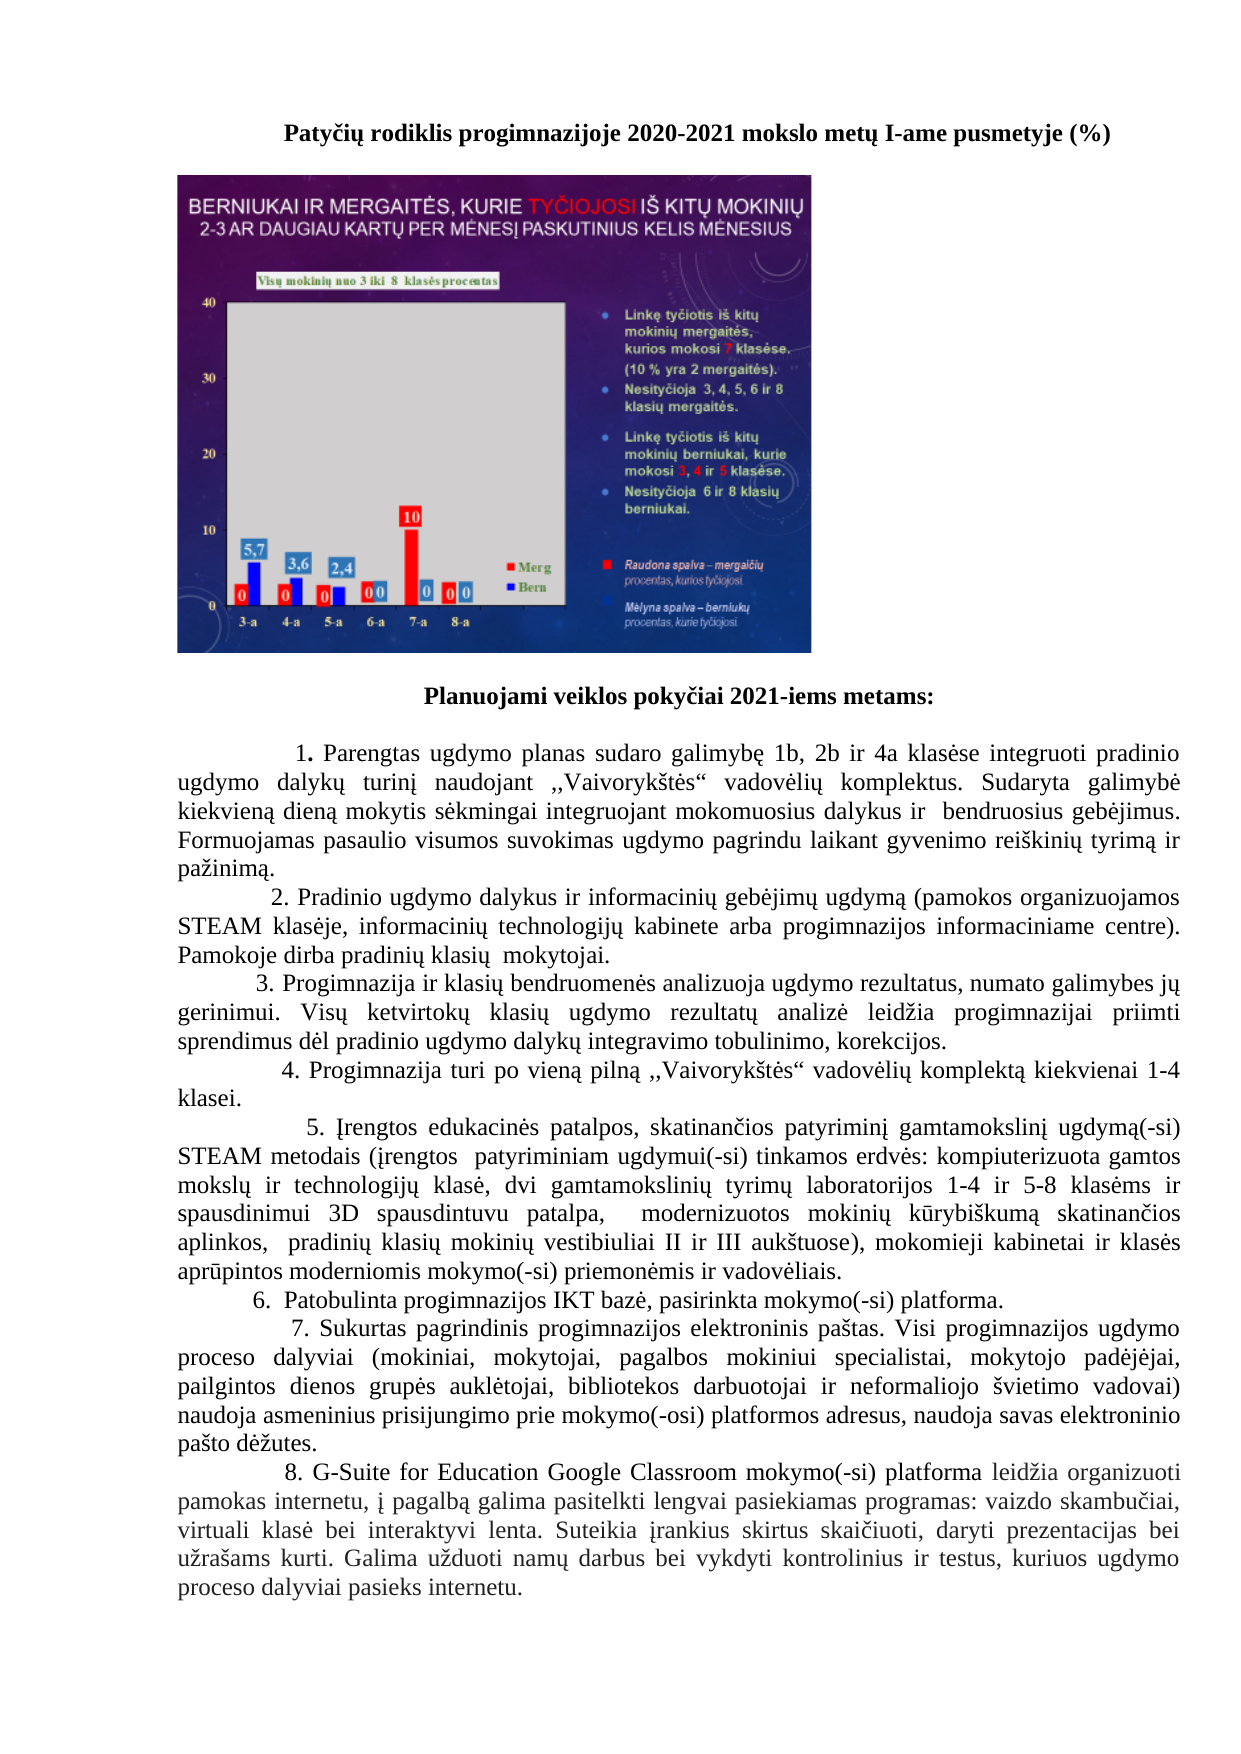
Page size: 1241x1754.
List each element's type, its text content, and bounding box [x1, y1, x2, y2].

text 2. Pradinio ugdymo dalykus ir informacinių gebėjimų ugdymą (pamokos organizuojamos STEAM klasėje, informacinių technologijų kabinete arba progimnazijos informaciniame centre). Pamokoje dirba pradinių klasių mokytojai. [177, 882, 1181, 968]
text 5. Įrengtos edukacinės patalpos, skatinančios patyriminį gamtamokslinį ugdymą(-si) STEAM metodais (įrengtos patyriminiam ugdymui(-si) tinkamos erdvės: kompiuterizuota gamtos mokslų ir technologijų klasė, dvi gamtamokslinių tyrimų laboratorijos 1-4 ir 5-8 klasėms ir spausdinimui 3D spausdintuvu patalpa, modernizuotos mokinių kūrybiškumą skatinančios aplinkos, pradinių klasių mokinių vestibiuliai II ir III aukštuose), mokomieji kabinetai ir klasės aprūpintos moderniomis mokymo(-si) priemonėmis ir vadovėliais. [177, 1112, 1181, 1285]
text 3. Progimnazija ir klasių bendruomenės analizuoja ugdymo rezultatus, numato galimybes jų gerinimui. Visų ketvirtokų klasių ugdymo rezultatų analizė leidžia progimnazijai priimti sprendimus dėl pradinio ugdymo dalykų integravimo tobulinimo, korekcijos. [177, 968, 1181, 1055]
text 7. Sukurtas pagrindinis progimnazijos elektroninis paštas. Visi progimnazijos ugdymo proceso dalyviai (mokiniai, mokytojai, pagalbos mokiniui specialistai, mokytojo padėjėjai, pailgintos dienos grupės auklėtojai, bibliotekos darbuotojai ir neformaliojo švietimo vadovai) naudoja asmeninius prisijungimo prie mokymo(-osi) platformos adresus, naudoja savas elektroninio pašto dėžutes. [177, 1313, 1181, 1457]
text Patyčių rodiklis progimnazijoje 2020-2021 mokslo metų I-ame pusmetyje (%) [283, 118, 1181, 147]
text Planuojami veiklos pokyčiai 2021-iems metams: [177, 681, 1181, 710]
text 4. Progimnazija turi po vieną pilną ,,Vaivorykštės“ vadovėlių komplektą kiekvienai 1-4 klasei. [177, 1055, 1181, 1112]
text 1. Parengtas ugdymo planas sudaro galimybę 1b, 2b ir 4a klasėse integruoti pradinio ugdymo dalykų turinį naudojant ,,Vaivorykštės“ vadovėlių komplektus. Sudaryta galimybė kiekvieną dieną mokytis sėkmingai integruojant mokomuosius dalykus ir bendruosius gebėjimus. Formuojamas pasaulio visumos suvokimas ugdymo pagrindu laikant gyvenimo reiškinių tyrimą ir pažinimą. [177, 738, 1181, 882]
text 6. Patobulinta progimnazijos IKT bazė, pasirinkta mokymo(-si) platforma. [177, 1285, 1181, 1313]
text 8. G-Suite for Education Google Classroom mokymo(-si) platforma leidžia organizuoti pamokas internetu, į pagalbą galima pasitelkti lengvai pasiekiamas programas: vaizdo skambučiai, virtuali klasė bei interaktyvi lenta. Suteikia įrankius skirtus skaičiuoti, daryti prezentacijas bei užrašams kurti. Galima užduoti namų darbus bei vykdyti kontrolinius ir testus, kuriuos ugdymo proceso dalyviai pasieks internetu. [177, 1457, 1181, 1601]
picture [177, 175, 812, 653]
